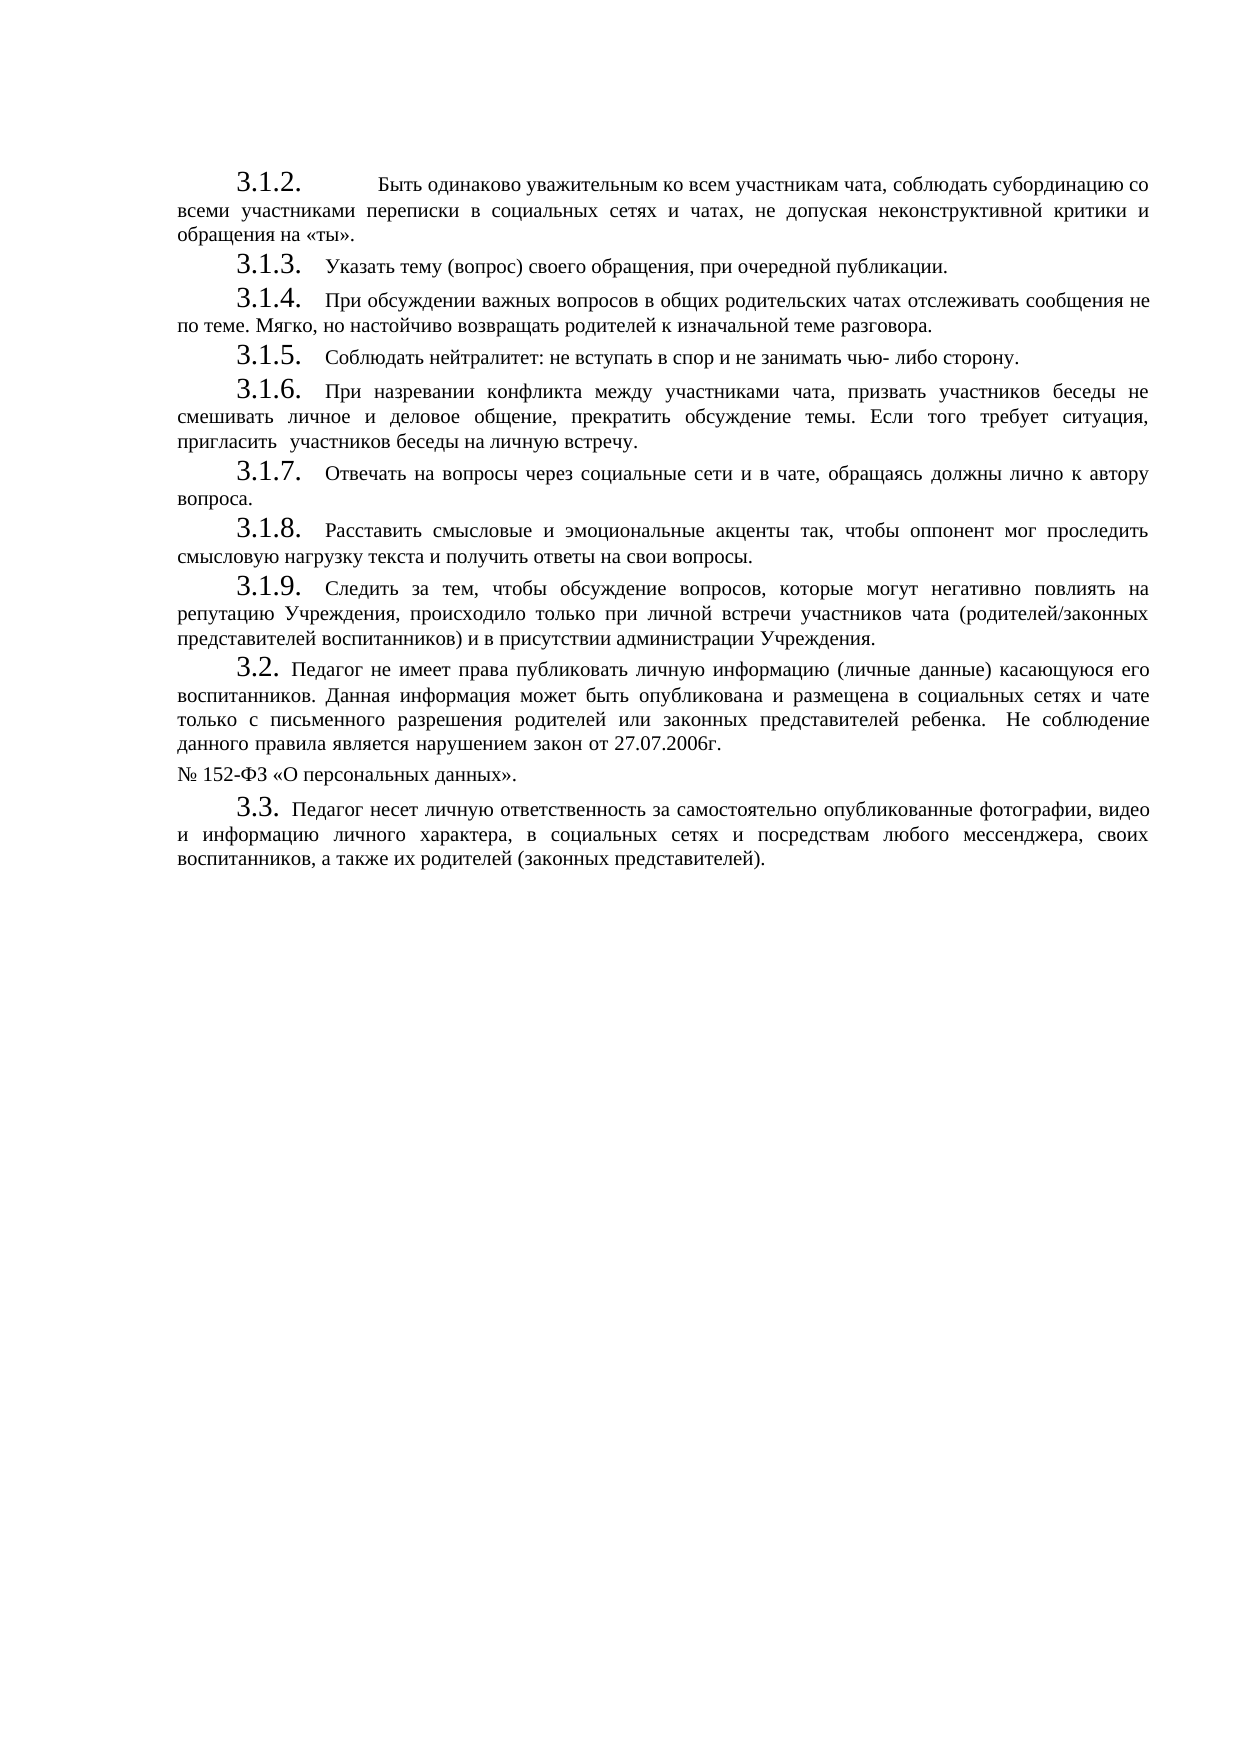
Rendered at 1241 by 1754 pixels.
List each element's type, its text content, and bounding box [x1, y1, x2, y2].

text № 152-ФЗ «О персональных данных». [177, 755, 1163, 789]
list Следить за тем, чтобы обсуждение вопросов, которые могут негативно повлиять на репутацию Учреждения, происходило только при личной встречи участников чата (родителей/законных представителей воспитанников) и в присутствии администрации Учреждения. [177, 568, 1149, 649]
list Педагог не имеет права публиковать личную информацию (личные данные) касающуюся его воспитанников. Данная информация может быть опубликована и размещена в социальных сетях и чате только с письменного разрешения родителей или законных представителей ребенка. Не соблюдение данного правила является нарушением закон от 27.07.2006г. [177, 649, 1150, 755]
list Отвечать на вопросы через социальные сети и в чате, обращаясь должны лично к автору вопроса. [177, 453, 1149, 510]
list Соблюдать нейтралитет: не вступать в спор и не занимать чью- либо сторону. [177, 337, 1152, 371]
list При назревании конфликта между участниками чата, призвать участников беседы не смешивать личное и деловое общение, прекратить обсуждение темы. Если того требует ситуация, пригласить участников беседы на личную встречу. [177, 371, 1149, 453]
list Расставить смысловые и эмоциональные акценты так, чтобы оппонент мог проследить смысловую нагрузку текста и получить ответы на свои вопросы. [177, 510, 1149, 568]
list При обсуждении важных вопросов в общих родительских чатах отслеживать сообщения не по теме. Мягко, но настойчиво возвращать родителей к изначальной теме разговора. [177, 280, 1150, 337]
list Педагог несет личную ответственность за самостоятельно опубликованные фотографии, видео и информацию личного характера, в социальных сетях и посредствам любого мессенджера, своих воспитанников, а также их родителей (законных представителей). [177, 789, 1150, 870]
list Указать тему (вопрос) своего обращения, при очередной публикации. [177, 246, 1151, 280]
list Быть одинаково уважительным ко всем участникам чата, соблюдать субординацию со всеми участниками переписки в социальных сетях и чатах, не допуская неконструктивной критики и обращения на «ты». [177, 164, 1149, 246]
